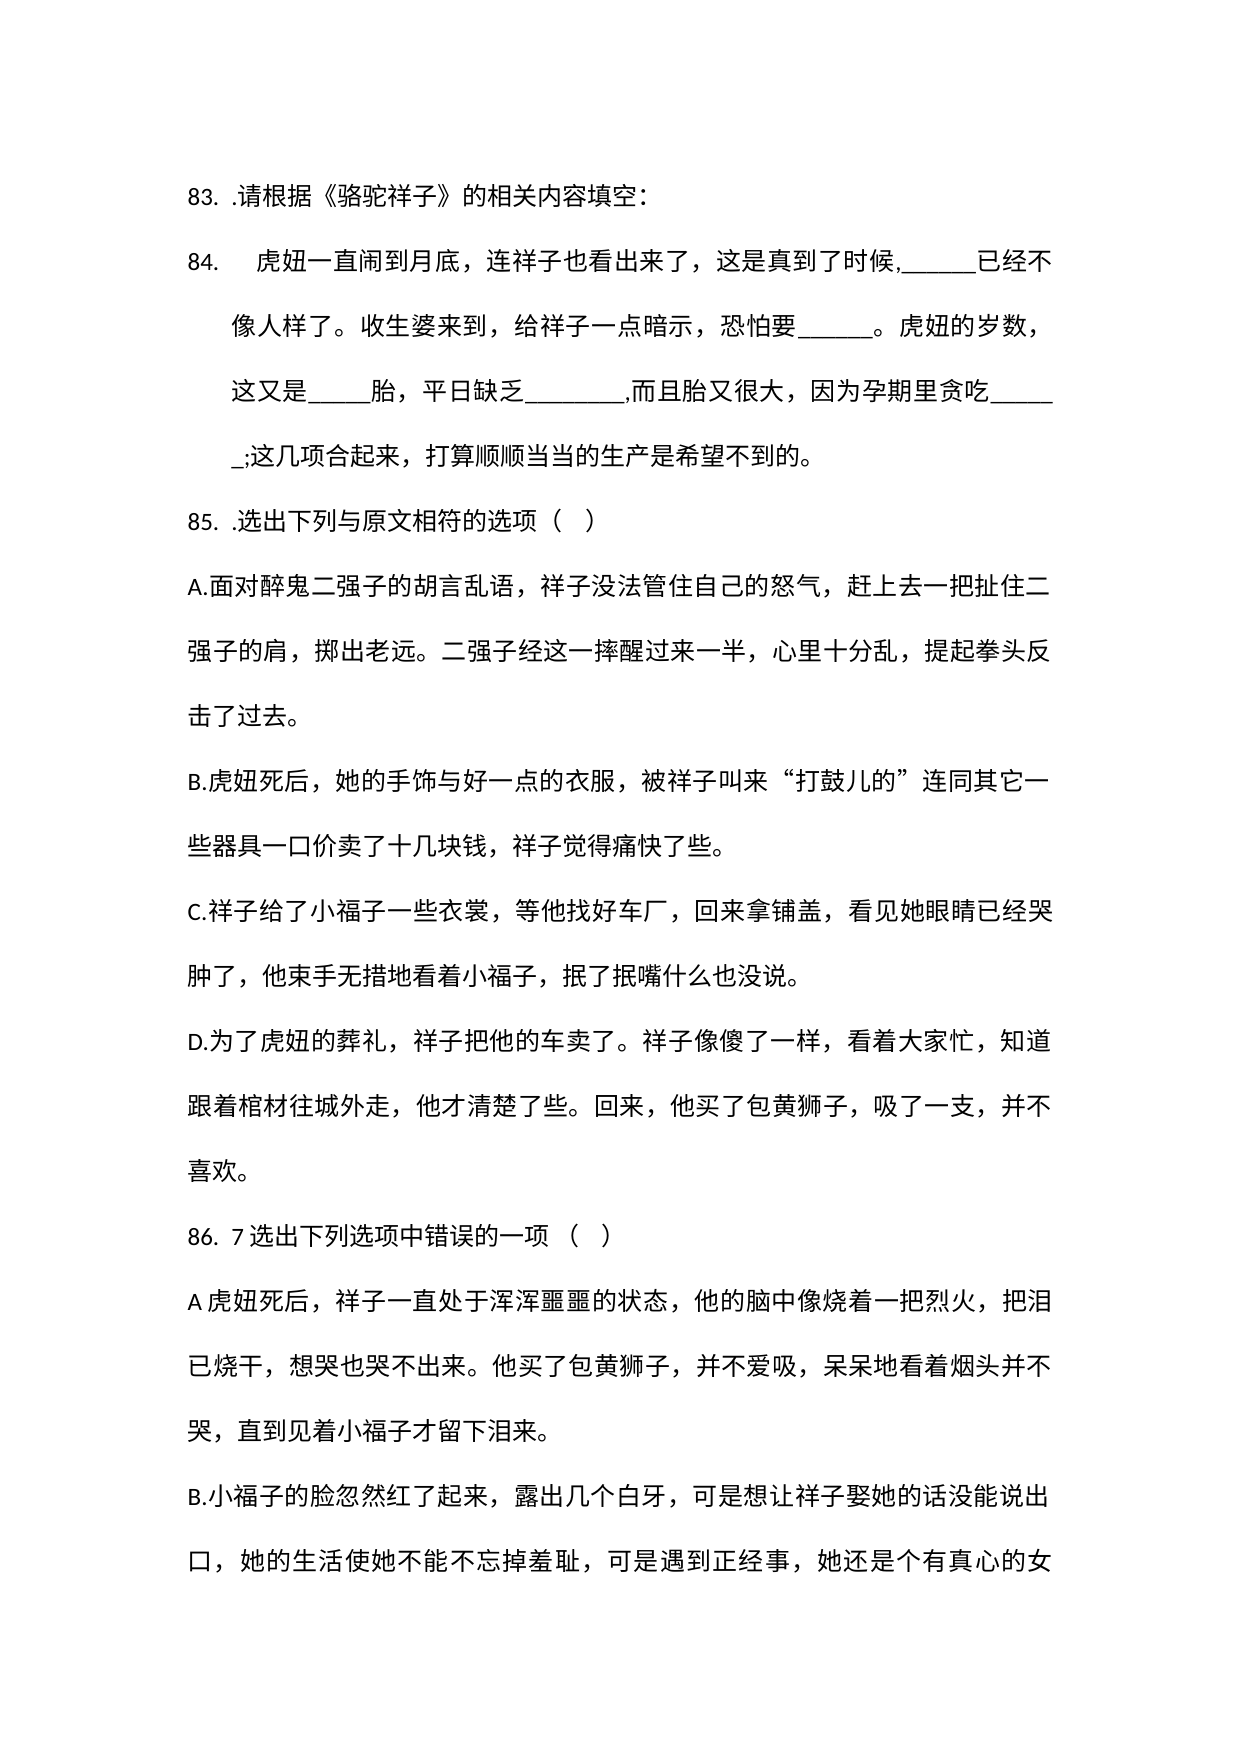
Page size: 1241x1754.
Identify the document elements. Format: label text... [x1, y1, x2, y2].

list .选出下列与原文相符的选项（ ） [187, 487, 1053, 552]
list C.祥子给了小福子一些衣裳，等他找好车厂，回来拿铺盖，看见她眼睛已经哭肿了，他束手无措地看着小福子，抿了抿嘴什么也没说。 [187, 877, 1053, 1007]
list D.为了虎妞的葬礼，祥子把他的车卖了。祥子像傻了一样，看着大家忙，知道跟着棺材往城外走，他才清楚了些。回来，他买了包黄狮子，吸了一支，并不喜欢。 [187, 1007, 1053, 1202]
list B.虎妞死后，她的手饰与好一点的衣服，被祥子叫来“打鼓儿的”连同其它一些器具一口价卖了十几块钱，祥子觉得痛快了些。 [187, 747, 1053, 877]
list .请根据《骆驼祥子》的相关内容填空： [187, 162, 1053, 227]
list A虎妞死后，祥子一直处于浑浑噩噩的状态，他的脑中像烧着一把烈火，把泪已烧干，想哭也哭不出来。他买了包黄狮子，并不爱吸，呆呆地看着烟头并不哭，直到见着小福子才留下泪来。 [187, 1267, 1053, 1462]
list 7选出下列选项中错误的一项 （ ） [187, 1202, 1053, 1267]
list A.面对醉鬼二强子的胡言乱语，祥子没法管住自己的怒气，赶上去一把扯住二强子的肩，掷出老远。二强子经这一摔醒过来一半，心里十分乱，提起拳头反击了过去。 [187, 552, 1053, 747]
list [187, 1462, 1053, 1592]
list 虎妞一直闹到月底，连祥子也看出来了，这是真到了时候,______已经不像人样了。收生婆来到，给祥子一点暗示，恐怕要______。虎妞的岁数，这又是_____胎，平日缺乏________,而且胎又很大，因为孕期里贪吃______;这几项合起来，打算顺顺当当的生产是希望不到的。 [187, 227, 1053, 487]
